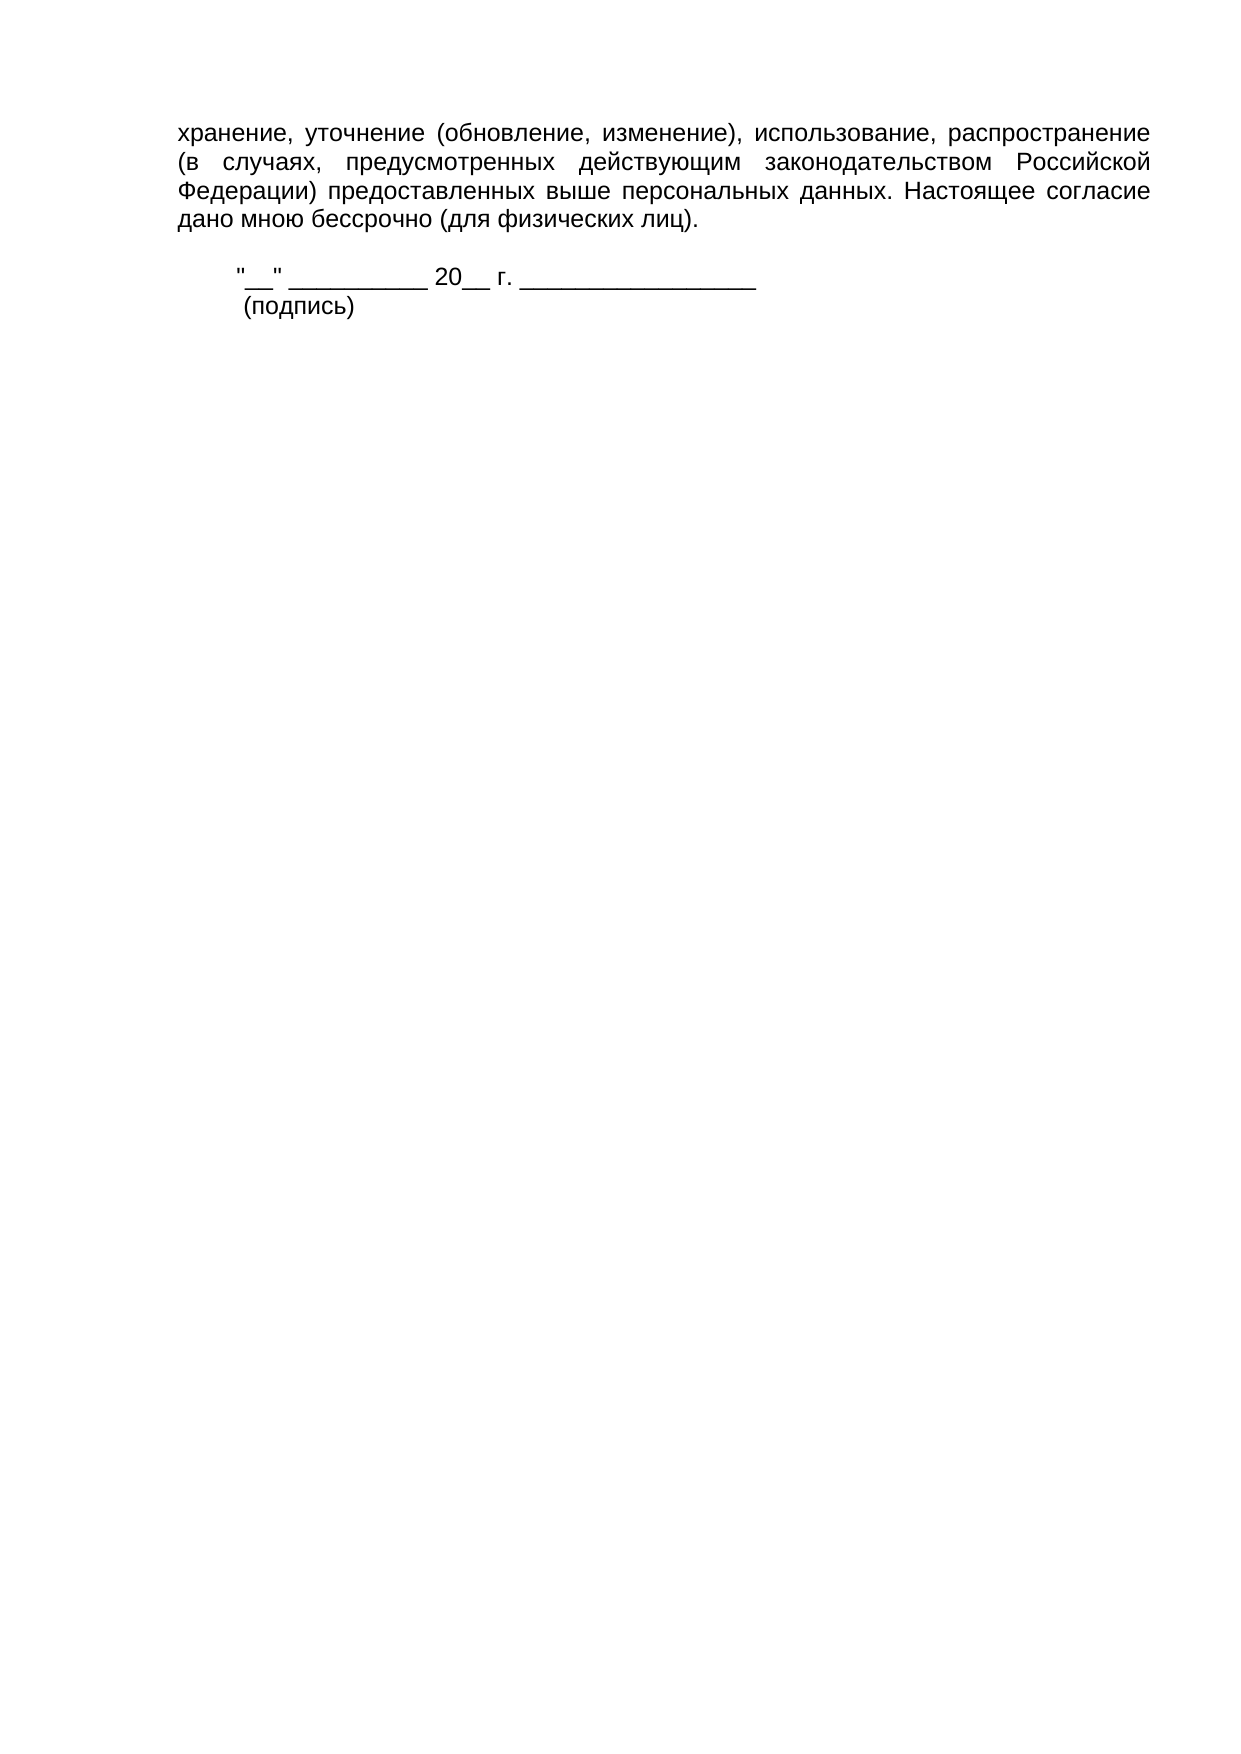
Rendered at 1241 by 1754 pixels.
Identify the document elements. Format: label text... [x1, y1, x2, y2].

text "__" __________ 20__ г. _________________ [177, 262, 1152, 291]
text (подпись) [177, 291, 1152, 319]
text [177, 118, 1152, 233]
